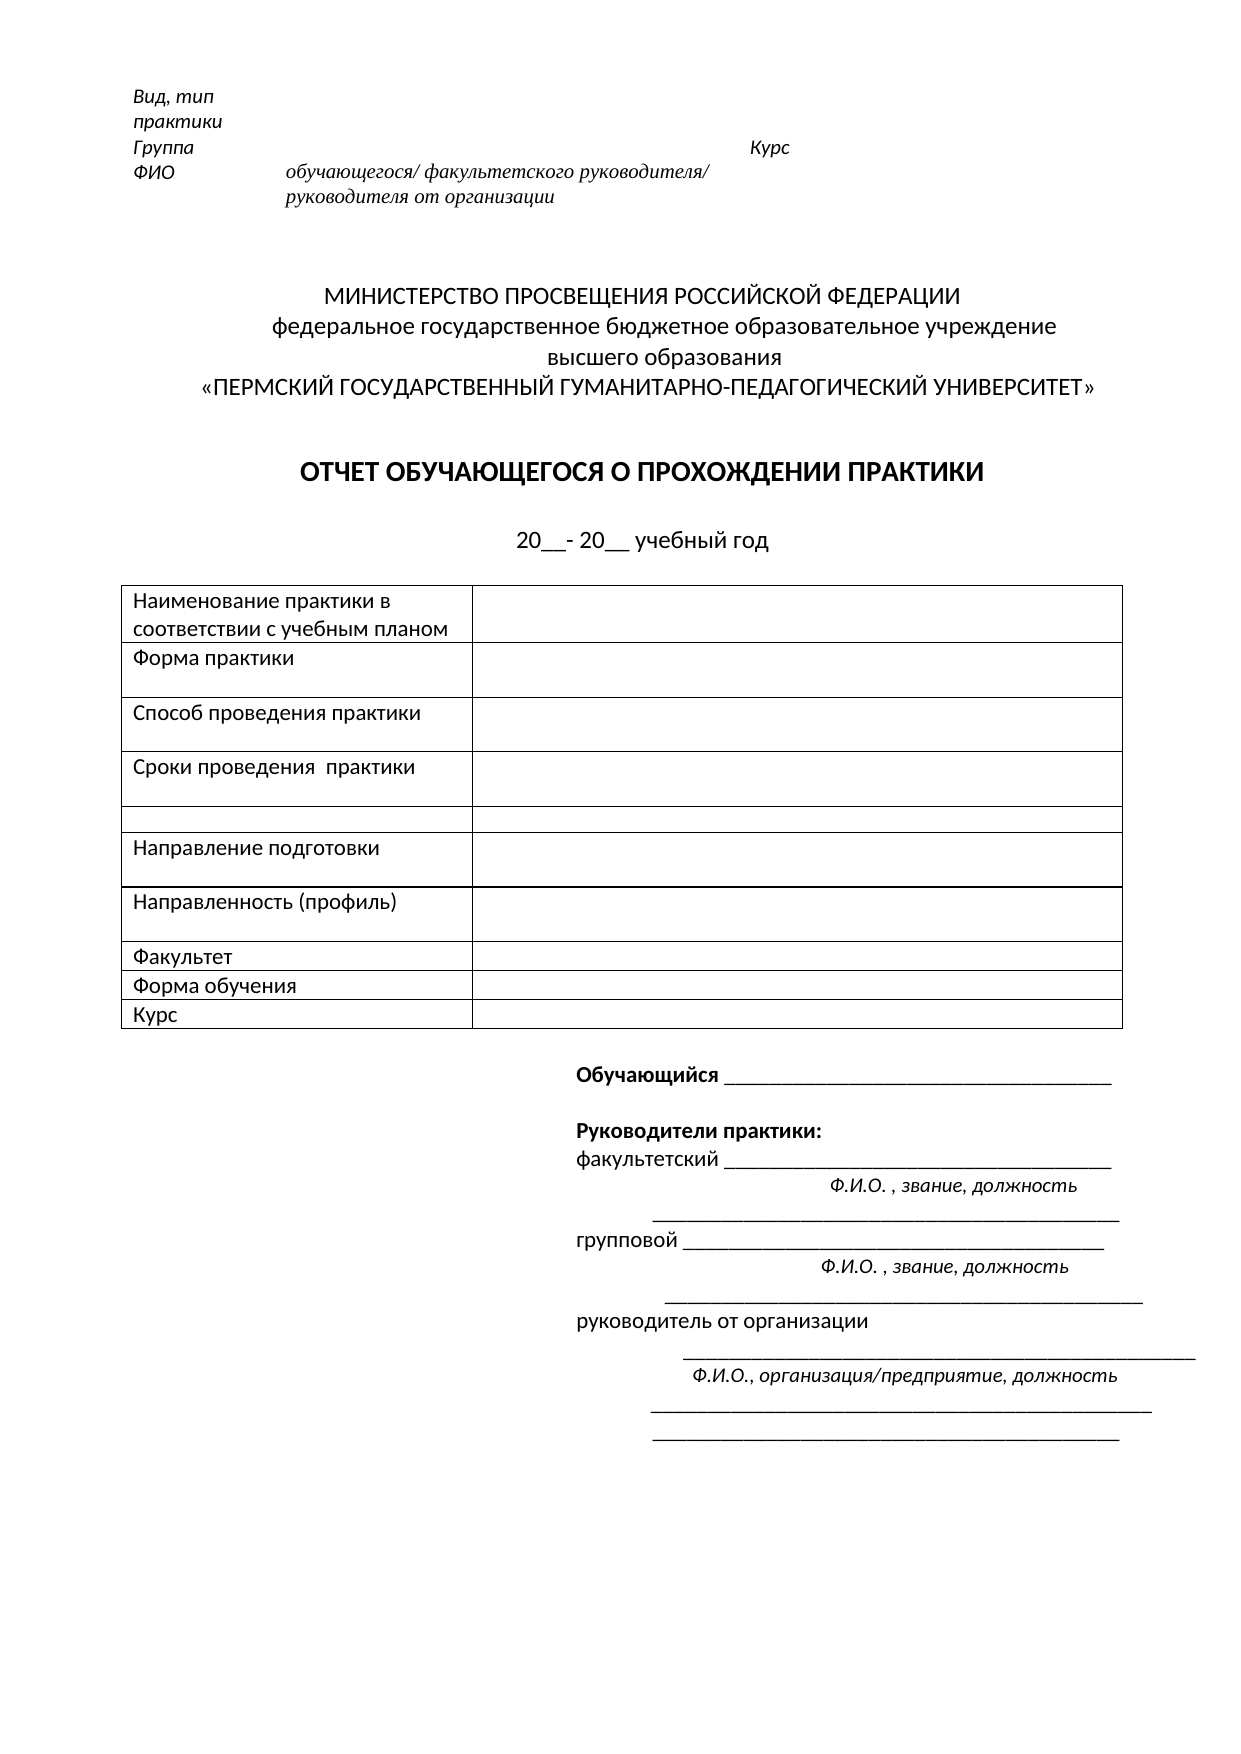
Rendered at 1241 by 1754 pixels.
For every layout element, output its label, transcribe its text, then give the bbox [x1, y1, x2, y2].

table_cell [473, 643, 1122, 697]
text 20__- 20__ учебный год [133, 524, 1152, 554]
table_cell Форма практики [122, 643, 472, 697]
table_cell [473, 752, 1122, 806]
table_cell Форма обучения [122, 971, 472, 999]
text федеральное государственное бюджетное образовательное учреждение [177, 310, 1152, 341]
table_cell [473, 971, 1122, 999]
table_cell Факультет [122, 942, 472, 970]
table_cell Способ проведения практики [122, 698, 472, 751]
table_cell [473, 1000, 1122, 1028]
table_cell [473, 888, 1122, 941]
table_cell [473, 807, 1122, 832]
table_cell [122, 807, 472, 832]
text «ПЕРМСКИЙ ГОСУДАРСТВЕННЫЙ ГУМАНИТАРНО-ПЕДАГОГИЧЕСКИЙ УНИВЕРСИТЕТ» [133, 371, 1152, 402]
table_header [565, 1060, 1163, 1612]
table_cell Направление подготовки [122, 833, 472, 886]
table_cell Сроки проведения практики [122, 752, 472, 806]
text высшего образования [177, 341, 1152, 371]
text ОТЧЕТ ОБУЧАЮЩЕГОСЯ О ПРОХОЖДЕНИИ ПРАКТИКИ [133, 453, 1152, 488]
table_cell Курс [122, 1000, 472, 1028]
text МИНИСТЕРСТВО ПРОСВЕЩЕНИЯ РОССИЙСКОЙ ФЕДЕРАЦИИ [133, 280, 1152, 310]
table_cell [473, 698, 1122, 751]
table_cell Направленность (профиль) [122, 888, 472, 941]
table_header Наименование практики в соответствии с учебным планом [122, 586, 472, 642]
table_cell [473, 833, 1122, 886]
table_cell [473, 942, 1122, 970]
table_header [473, 586, 1122, 642]
